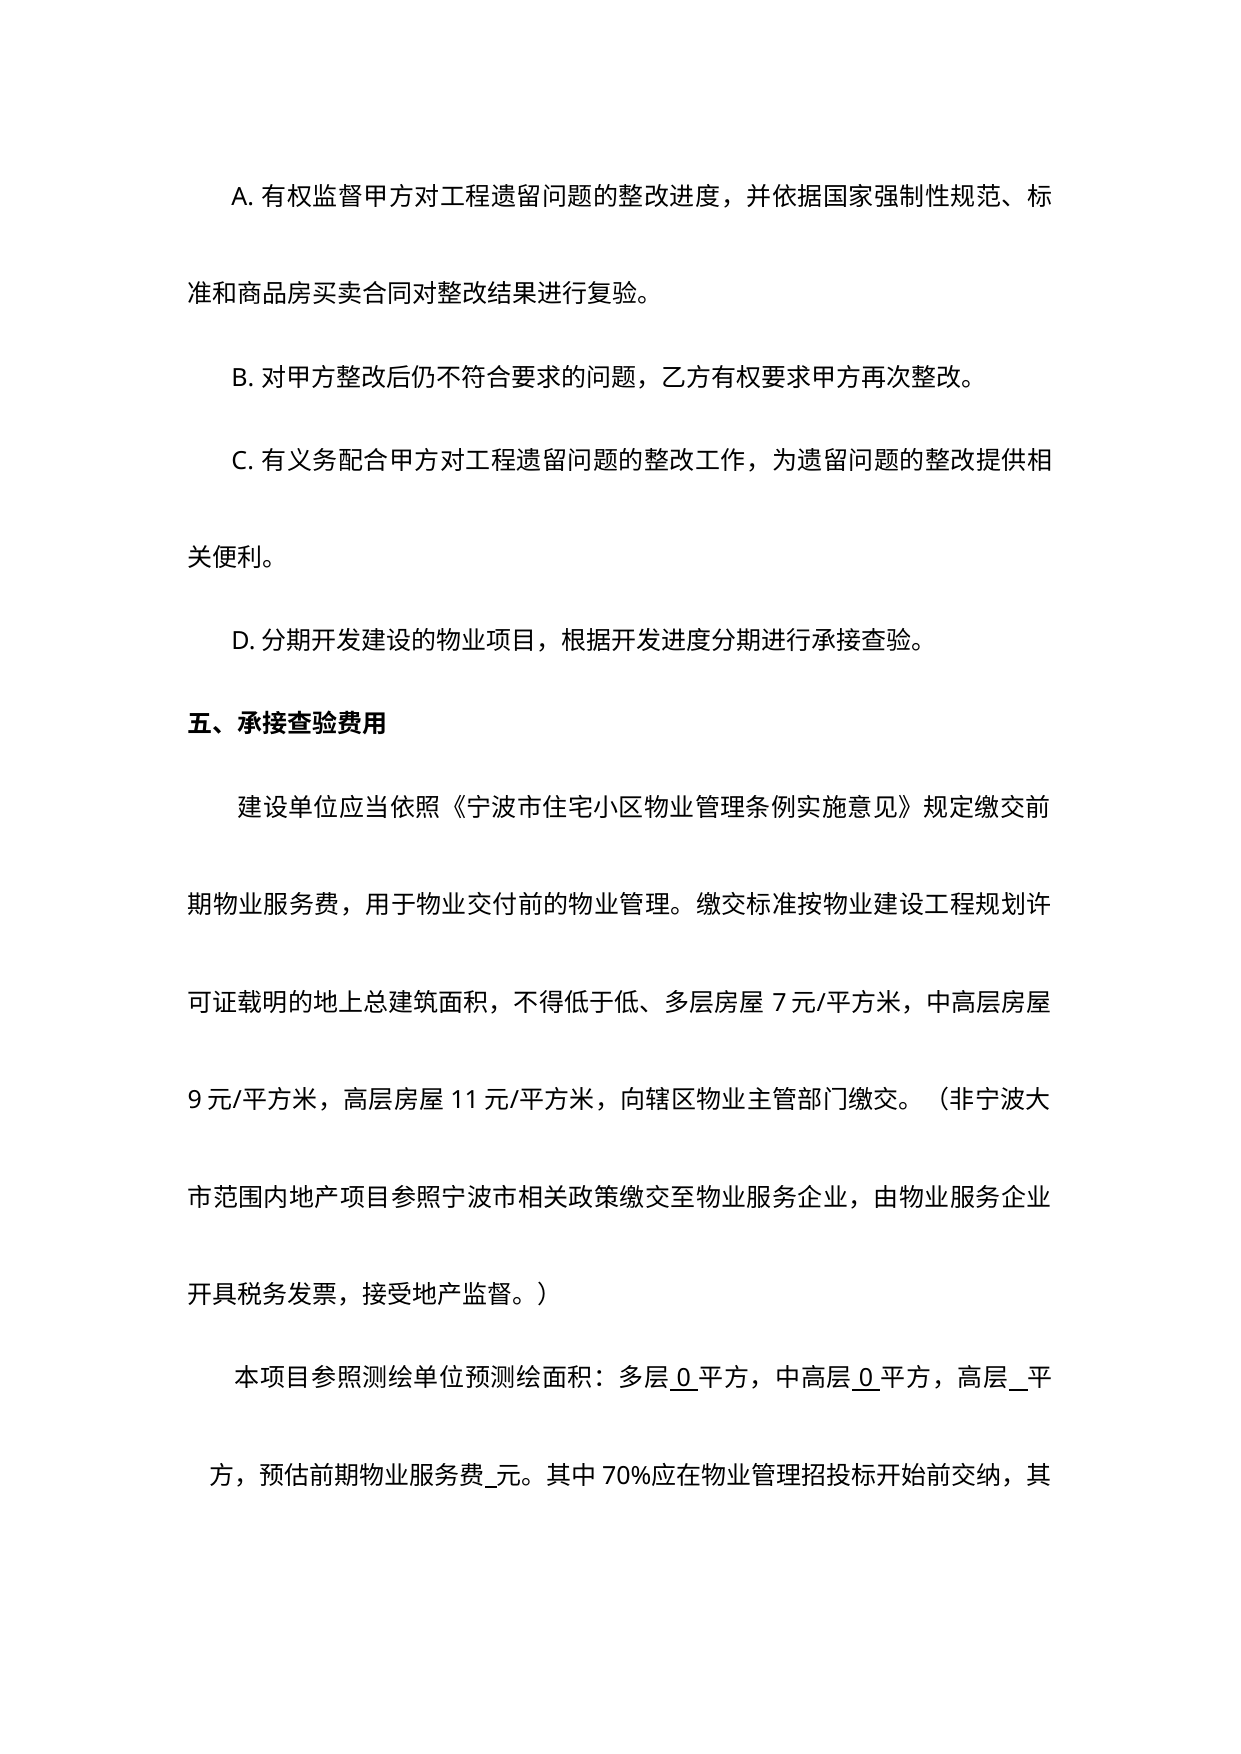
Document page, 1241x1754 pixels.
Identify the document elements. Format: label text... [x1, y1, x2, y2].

list 有权监督甲方对工程遗留问题的整改进度，并依据国家强制性规范、标准和商品房买卖合同对整改结果进行复验。 [187, 162, 1053, 324]
text 五、承接查验费用 [187, 689, 1053, 754]
list 分期开发建设的物业项目，根据开发进度分期进行承接查验。 [187, 606, 1053, 671]
list 有义务配合甲方对工程遗留问题的整改工作，为遗留问题的整改提供相关便利。 [187, 426, 1053, 588]
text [209, 1343, 1053, 1506]
list 对甲方整改后仍不符合要求的问题，乙方有权要求甲方再次整改。 [187, 343, 1053, 408]
text 建设单位应当依照《宁波市住宅小区物业管理条例实施意见》规定缴交前期物业服务费，用于物业交付前的物业管理。缴交标准按物业建设工程规划许可证载明的地上总建筑面积，不得低于低、多层房屋7元/平方米，中高层房屋9元/平方米，高层房屋11元/平方米，向辖区物业主管部门缴交。（非宁波大市范围内地产项目参照宁波市相关政策缴交至物业服务企业，由物业服务企业开具税务发票，接受地产监督。） [187, 773, 1053, 1325]
